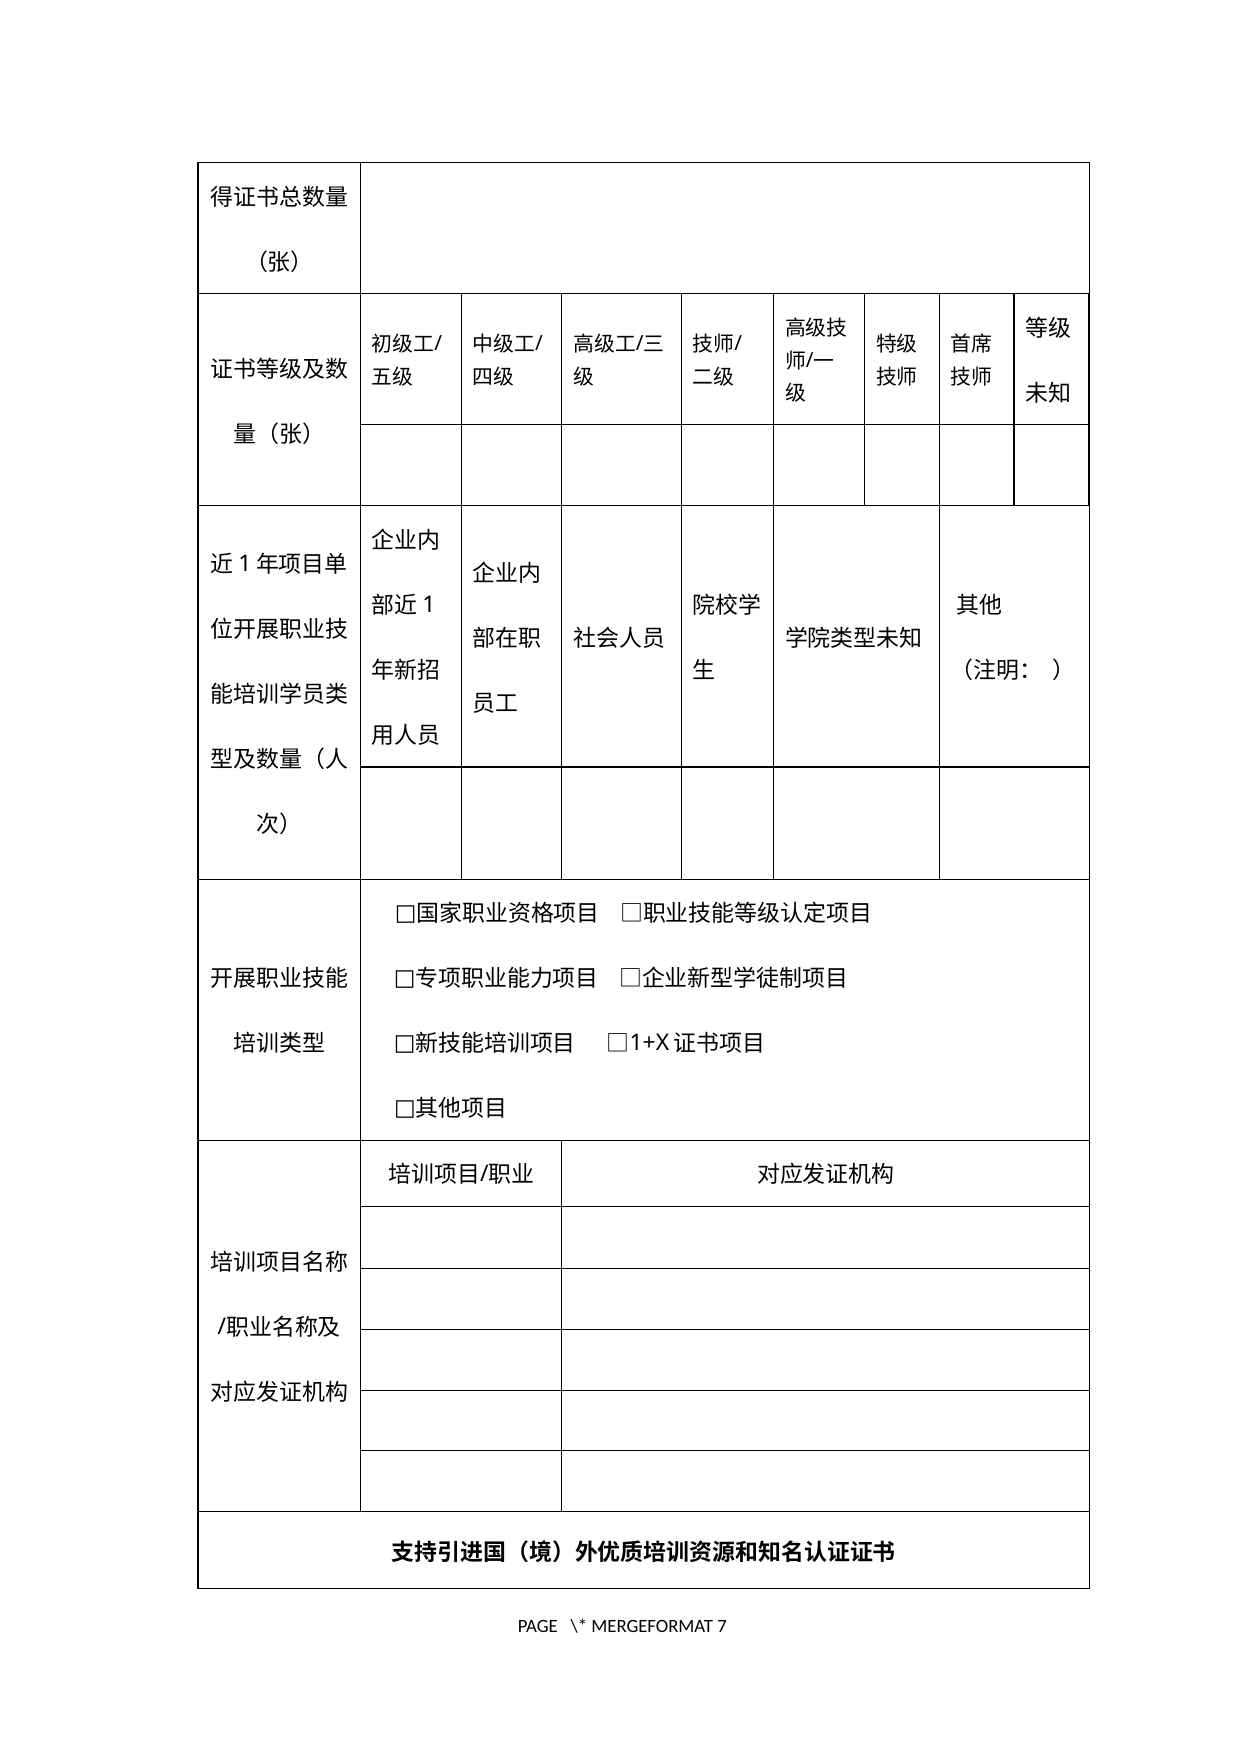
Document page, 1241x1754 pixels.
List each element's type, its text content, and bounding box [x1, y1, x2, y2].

table_cell 其他 （注明： ） [940, 506, 1089, 766]
table_cell [562, 1391, 1089, 1450]
table_cell [462, 768, 561, 878]
table_cell [682, 768, 773, 878]
table_cell 首席技师 [940, 294, 1013, 424]
table_cell 对应发证机构 [562, 1141, 1089, 1206]
table_cell [562, 1207, 1089, 1268]
table_cell 开展职业技能培训类型 [199, 880, 360, 1139]
table_cell 技师/二级 [682, 294, 773, 424]
table_cell [865, 425, 939, 505]
table_cell [361, 1451, 561, 1511]
table_cell [562, 1269, 1089, 1329]
table_cell 中级工/四级 [462, 294, 561, 424]
table_cell 初级工/五级 [361, 294, 461, 424]
table_cell 培训项目名称/职业名称及对应发证机构 [199, 1141, 360, 1511]
table_cell 特级技师 [865, 294, 939, 424]
table_cell 培训项目/职业 [361, 1141, 561, 1206]
table_cell [462, 425, 561, 505]
table_cell [361, 1269, 561, 1329]
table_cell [199, 163, 360, 293]
table_cell 院校学生 [682, 506, 773, 766]
table_cell □国家职业资格项目 □职业技能等级认定项目 □专项职业能力项目 □企业新型学徒制项目 □新技能培训项目 □1+X证书项目 □其他项目 [361, 880, 1089, 1139]
table_cell 企业内部近1年新招用人员 [361, 506, 461, 766]
table_cell [1015, 425, 1088, 505]
table_cell [682, 425, 773, 505]
table_cell 证书等级及数量（张） [199, 294, 360, 505]
table_cell 企业内部在职员工 [462, 506, 561, 766]
table_cell 近1年项目单位开展职业技能培训学员类型及数量（人次） [199, 506, 360, 878]
table_cell 等级未知 [1015, 294, 1088, 424]
table_cell [774, 425, 864, 505]
table_cell [562, 1451, 1089, 1511]
table_cell [562, 1330, 1089, 1390]
table_cell [562, 768, 681, 878]
table_cell 支持引进国（境）外优质培训资源和知名认证证书 [199, 1512, 1089, 1588]
table_cell [361, 768, 461, 878]
table_cell 学院类型未知 [774, 506, 939, 766]
table_cell [940, 768, 1089, 878]
table_cell [940, 425, 1013, 505]
table_cell [361, 425, 461, 505]
table_cell [774, 768, 939, 878]
table_cell [361, 1391, 561, 1450]
table_cell [562, 425, 681, 505]
table_cell [361, 1330, 561, 1390]
table_cell 社会人员 [562, 506, 681, 766]
table_cell 高级工/三级 [562, 294, 681, 424]
table_cell [361, 163, 1089, 293]
table_cell [361, 1207, 561, 1268]
table_cell 高级技师/一级 [774, 294, 864, 424]
